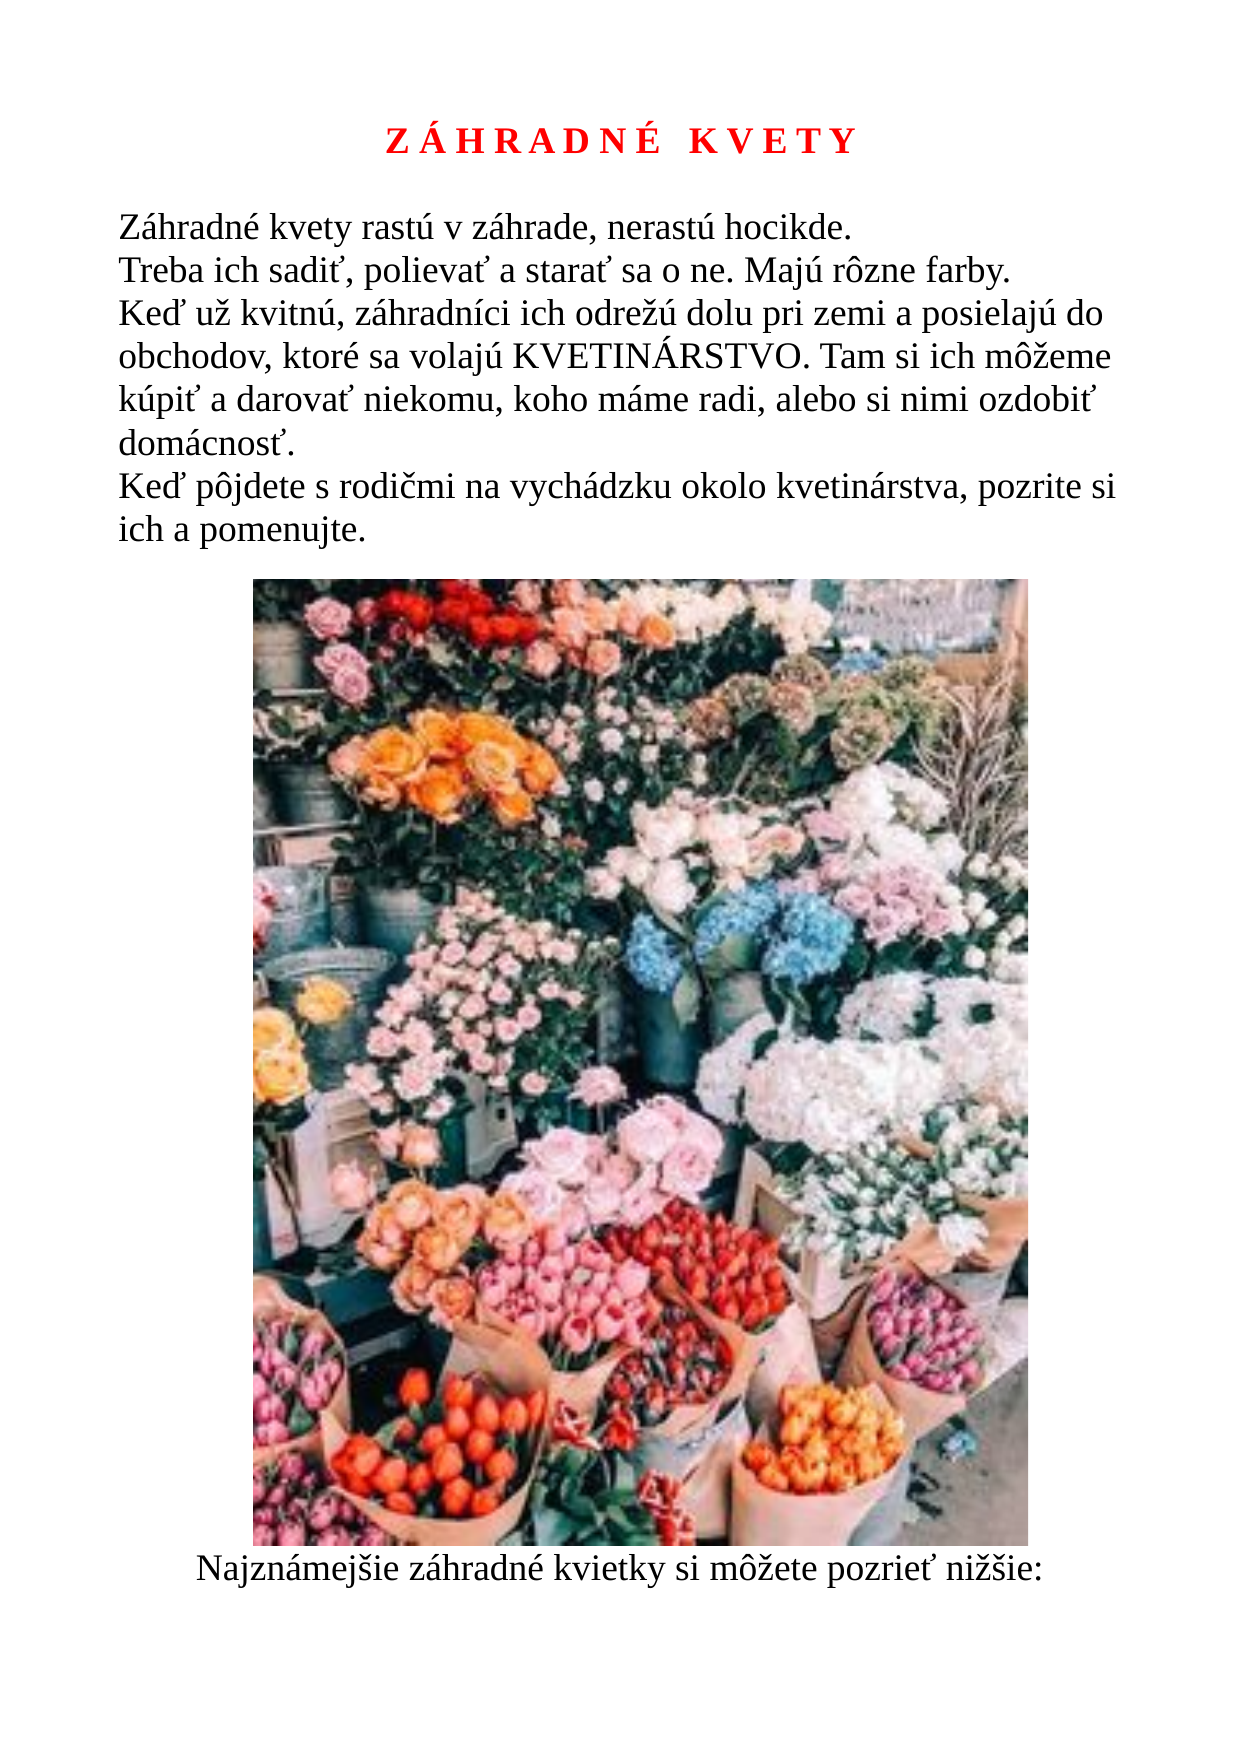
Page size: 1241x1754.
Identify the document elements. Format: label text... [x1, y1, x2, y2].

text Keď už kvitnú, záhradníci ich odrežú dolu pri zemi a posielajú do obchodov, ktoré sa volajú KVETINÁRSTVO. Tam si ich môžeme kúpiť a darovať niekomu, koho máme radi, alebo si nimi ozdobiť domácnosť. [118, 291, 1122, 463]
text Z Á H R A D N É K V E T Y [118, 118, 1122, 161]
picture [253, 579, 1029, 1546]
text Treba ich sadiť, polievať a starať sa o ne. Majú rôzne farby. [118, 247, 1122, 291]
text Keď pôjdete s rodičmi na vychádzku okolo kvetinárstva, pozrite si ich a pomenujte. [118, 463, 1122, 549]
text Záhradné kvety rastú v záhrade, nerastú hocikde. [118, 204, 1122, 247]
